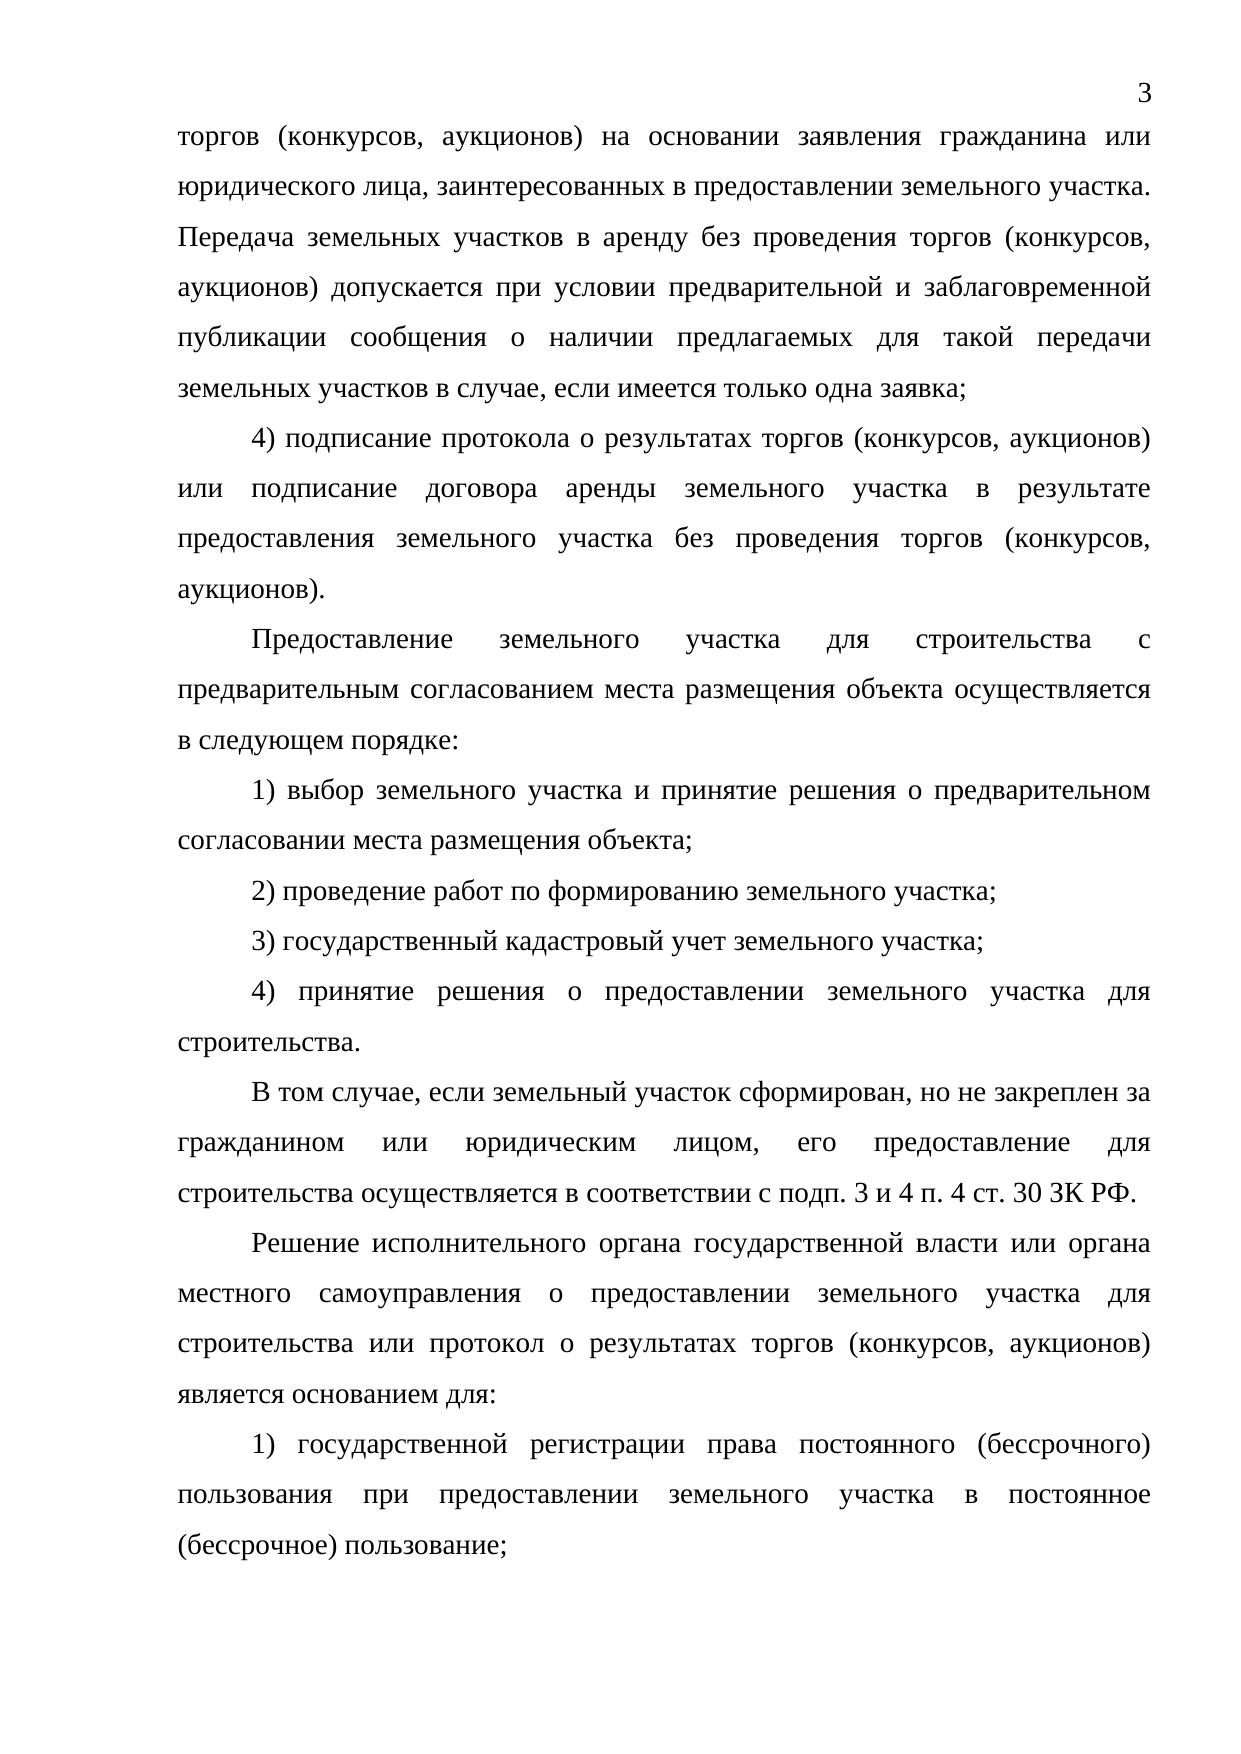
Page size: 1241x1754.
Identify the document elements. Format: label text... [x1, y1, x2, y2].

text Предоставление земельного участка для строительства с предварительным согласованием места размещения объекта осуществляется в следующем порядке: [177, 621, 1152, 755]
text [177, 118, 1152, 403]
text 2) проведение работ по формированию земельного участка; [177, 873, 1152, 906]
text В том случае, если земельный участок сформирован, но не закреплен за гражданином или юридическим лицом, его предоставление для строительства осуществляется в соответствии с подп. 3 и 4 п. 4 ст. 30 ЗК РФ. [177, 1074, 1152, 1208]
text 4) принятие решения о предоставлении земельного участка для строительства. [177, 973, 1152, 1057]
text 1) выбор земельного участка и принятие решения о предварительном согласовании места размещения объекта; [177, 772, 1152, 856]
text 4) подписание протокола о результатах торгов (конкурсов, аукционов) или подписание договора аренды земельного участка в результате предоставления земельного участка без проведения торгов (конкурсов, аукционов). [177, 420, 1152, 604]
text Решение исполнительного органа государственной власти или органа местного самоуправления о предоставлении земельного участка для строительства или протокол о результатах торгов (конкурсов, аукционов) является основанием для: [177, 1225, 1152, 1409]
text 3) государственный кадастровый учет земельного участка; [177, 923, 1152, 957]
text 1) государственной регистрации права постоянного (бессрочного) пользования при предоставлении земельного участка в постоянное (бессрочное) пользование; [177, 1426, 1152, 1560]
